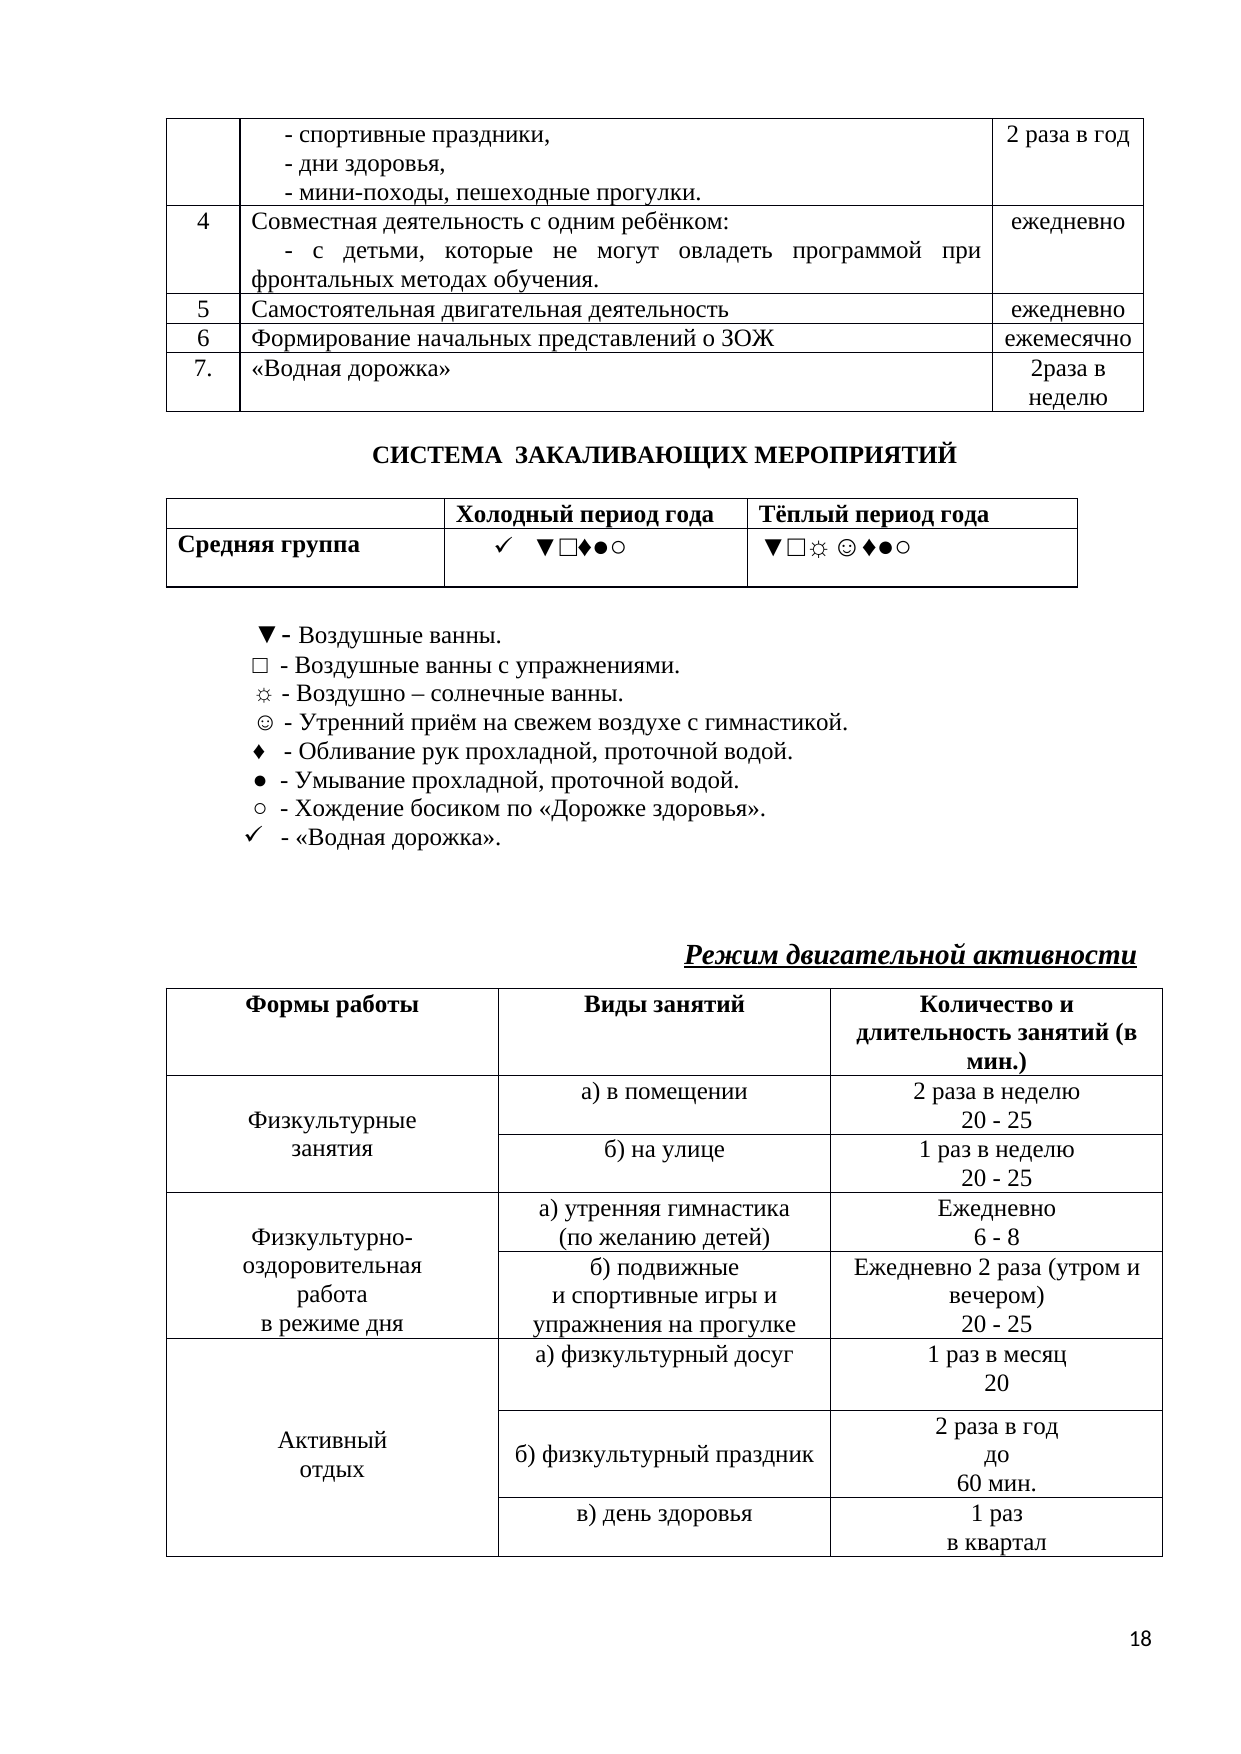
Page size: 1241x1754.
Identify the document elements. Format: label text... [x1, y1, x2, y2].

text ▼- Воздушные ванны. [252, 616, 1152, 650]
table_cell Самостоятельная двигательная деятельность [241, 294, 992, 322]
table_cell в) день здоровья [499, 1498, 830, 1556]
table_cell 7. [167, 353, 239, 411]
table_cell 5 [167, 294, 239, 322]
table_header Формы работы [167, 989, 498, 1075]
text ● - Умывание прохладной, проточной водой. [252, 765, 1152, 793]
text ○ - Хождение босиком по «Дорожке здоровья». [252, 793, 1152, 822]
table_cell 1 раз в неделю 20 - 25 [831, 1135, 1162, 1192]
table_cell ▼□♦●○ [445, 529, 747, 586]
text ☼ - Воздушно – солнечные ванны. [252, 678, 1152, 707]
table_cell Активный отдых [167, 1339, 498, 1556]
table_cell ежедневно [993, 206, 1143, 293]
table_cell ежемесячно [993, 324, 1143, 352]
table_cell а) физкультурный досуг [499, 1339, 830, 1410]
table_header [167, 499, 444, 528]
table_cell 2раза в неделю [993, 353, 1143, 411]
table_cell Физкультурные занятия [167, 1076, 498, 1192]
table_cell «Водная дорожка» [241, 353, 992, 411]
table_cell 2 раза в год до 60 мин. [831, 1411, 1162, 1497]
table_cell б) на улице [499, 1135, 830, 1192]
table_header Количество и длительность занятий (в мин.) [831, 989, 1162, 1075]
table_cell а) в помещении [499, 1076, 830, 1133]
table_header Виды занятий [499, 989, 830, 1075]
table_cell ▼□☼☺♦●○ [748, 529, 1077, 586]
text ♦ - Обливание рук прохладной, проточной водой. [252, 736, 1152, 765]
table_cell Средняя группа [167, 529, 444, 586]
table_cell 4 [167, 206, 239, 293]
text СИСТЕМА ЗАКАЛИВАЮЩИХ МЕРОПРИЯТИЙ [177, 441, 1152, 469]
table_cell 3 [167, 119, 239, 205]
table_cell Совместная деятельность с одним ребёнком: - с детьми, которые не могут овладеть программой при фронтальных методах обучения. [241, 206, 992, 293]
table_cell ежедневно [993, 294, 1143, 322]
table_header Холодный период года [445, 499, 747, 528]
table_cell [993, 119, 1143, 205]
table_cell 1 раз в месяц 20 [831, 1339, 1162, 1410]
table_cell 6 [167, 324, 239, 352]
table_cell Формирование начальных представлений о ЗОЖ [241, 324, 992, 352]
table_cell б) физкультурный праздник [499, 1411, 830, 1497]
table_header Тёплый период года [748, 499, 1077, 528]
table_cell Ежедневно 6 - 8 [831, 1193, 1162, 1251]
text ☺ - Утренний приём на свежем воздухе с гимнастикой. [252, 707, 1152, 736]
table_cell б) подвижные и спортивные игры и упражнения на прогулке [499, 1252, 830, 1338]
table_cell Физкультурно- оздоровительная работа в режиме дня [167, 1193, 498, 1338]
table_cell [241, 119, 992, 205]
table_cell 1 раз в квартал [831, 1498, 1162, 1556]
table_cell Ежедневно 2 раза (утром и вечером) 20 - 25 [831, 1252, 1162, 1338]
list - «Водная дорожка». [243, 822, 1152, 851]
text Режим двигательной активности [177, 937, 1137, 971]
table_cell а) утренняя гимнастика (по желанию детей) [499, 1193, 830, 1251]
table_cell 2 раза в неделю 20 - 25 [831, 1076, 1162, 1133]
text □ - Воздушные ванны с упражнениями. [252, 650, 1152, 678]
